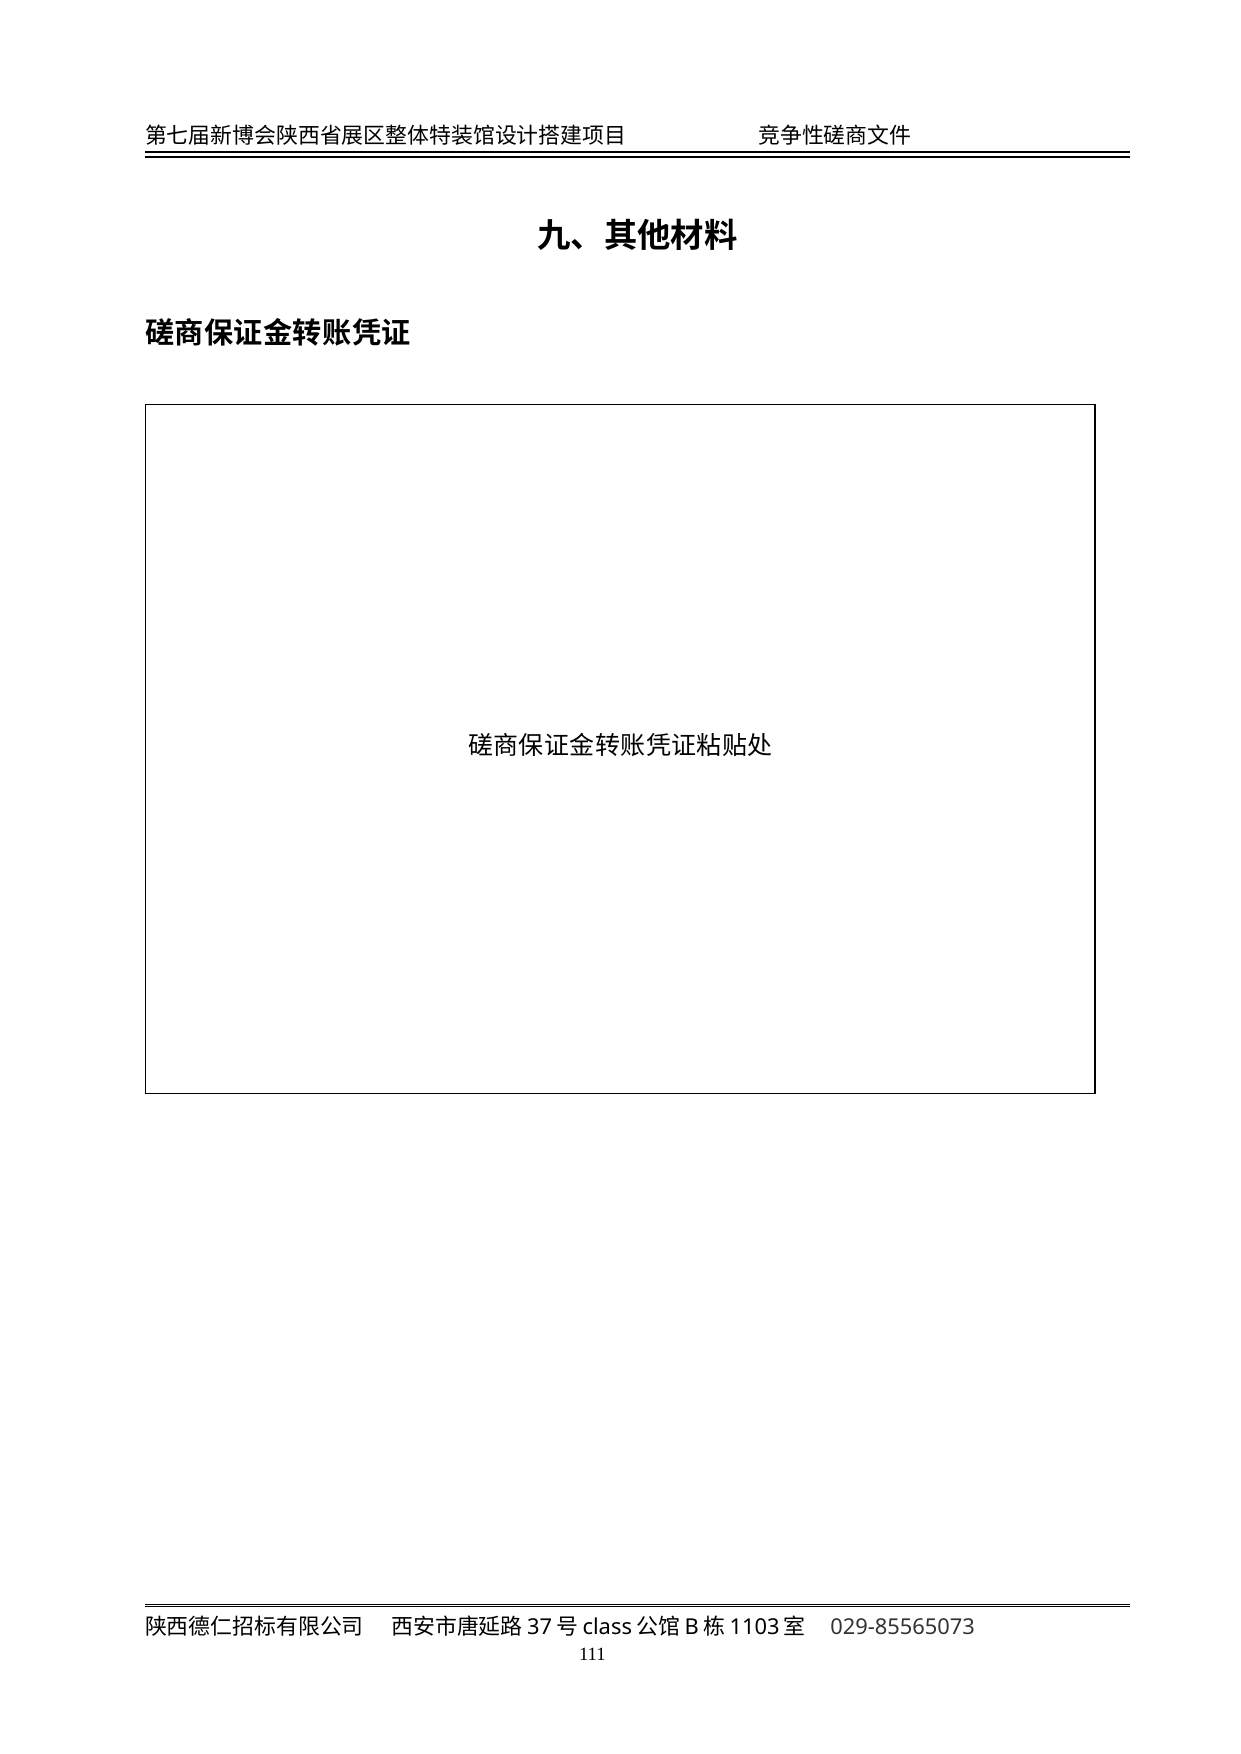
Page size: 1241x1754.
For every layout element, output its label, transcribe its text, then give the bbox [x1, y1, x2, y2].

table_header 磋商保证金转账凭证粘贴处 [146, 405, 1094, 1093]
text 九、其他材料 [145, 199, 1130, 267]
text 磋商保证金转账凭证 [145, 296, 1130, 364]
